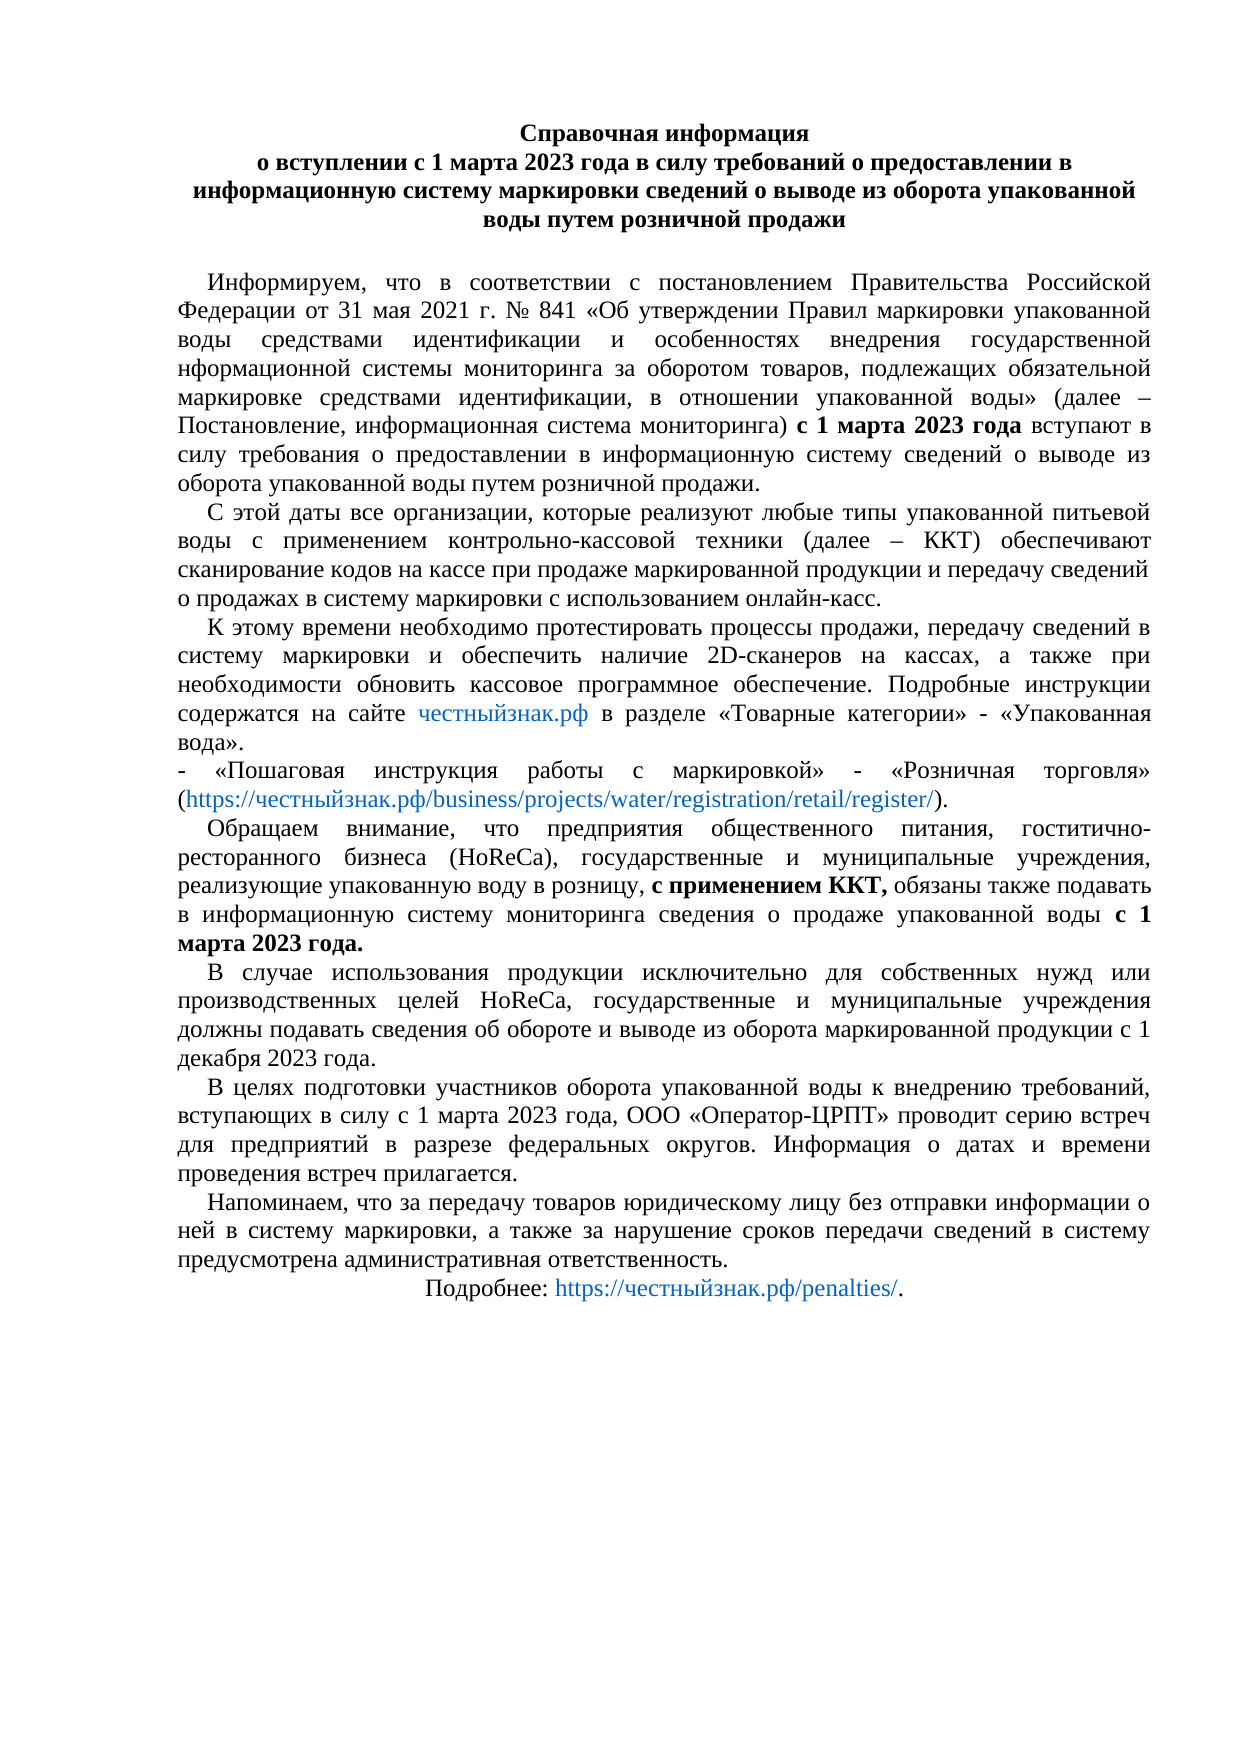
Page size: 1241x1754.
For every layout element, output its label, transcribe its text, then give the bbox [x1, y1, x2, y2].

text Обращаем внимание, что предприятия общественного питания, гоститично-ресторанного бизнеса (HoReCa), государственные и муниципальные учреждения, реализующие упакованную воду в розницу, с применением ККТ, обязаны также подавать в информационную систему мониторинга сведения о продаже упакованной воды с 1 марта 2023 года. [177, 813, 1152, 957]
text информационную систему маркировки сведений о выводе из оборота упакованной воды путем розничной продажи [177, 176, 1152, 233]
text Подробнее: https://честныйзнак.рф/penalties/. [177, 1273, 1152, 1302]
text Информируем, что в соответствии с постановлением Правительства Российской Федерации от 31 мая 2021 г. № 841 «Об утверждении Правил маркировки упакованной воды средствами идентификации и особенностях внедрения государственной нформационной системы мониторинга за оборотом товаров, подлежащих обязательной маркировке средствами идентификации, в отношении упакованной воды» (далее – Постановление, информационная система мониторинга) с 1 марта 2023 года вступают в силу требования о предоставлении в информационную систему сведений о выводе из оборота упакованной воды путем розничной продажи. [177, 267, 1152, 497]
text Справочная информация [177, 118, 1152, 147]
text о продажах в систему маркировки с использованием онлайн-касс. [177, 583, 1152, 612]
text В случае использования продукции исключительно для собственных нужд или производственных целей HoReCa, государственные и муниципальные учреждения должны подавать сведения об обороте и выводе из оборота маркированной продукции с 1 декабря 2023 года. [177, 957, 1152, 1072]
text С этой даты все организации, которые реализуют любые типы упакованной питьевой воды с применением контрольно-кассовой техники (далее – ККТ) обеспечивают сканирование кодов на кассе при продаже маркированной продукции и передачу сведений [177, 497, 1152, 583]
text Напоминаем, что за передачу товаров юридическому лицу без отправки информации о ней в систему маркировки, а также за нарушение сроков передачи сведений в систему предусмотрена административная ответственность. [177, 1187, 1152, 1273]
text - «Пошаговая инструкция работы с маркировкой» - «Розничная торговля» (https://честныйзнак.рф/business/projects/water/registration/retail/register/). [177, 755, 1152, 813]
text о вступлении с 1 марта 2023 года в силу требований о предоставлении в [177, 147, 1152, 176]
text К этому времени необходимо протестировать процессы продажи, передачу сведений в систему маркировки и обеспечить наличие 2D-сканеров на кассах, а также при необходимости обновить кассовое программное обеспечение. Подробные инструкции содержатся на сайте честныйзнак.рф в разделе «Товарные категории» - «Упакованная вода». [177, 612, 1152, 755]
text В целях подготовки участников оборота упакованной воды к внедрению требований, вступающих в силу с 1 марта 2023 года, ООО «Оператор-ЦРПТ» проводит серию встреч для предприятий в разрезе федеральных округов. Информация о датах и времени проведения встреч прилагается. [177, 1072, 1152, 1187]
